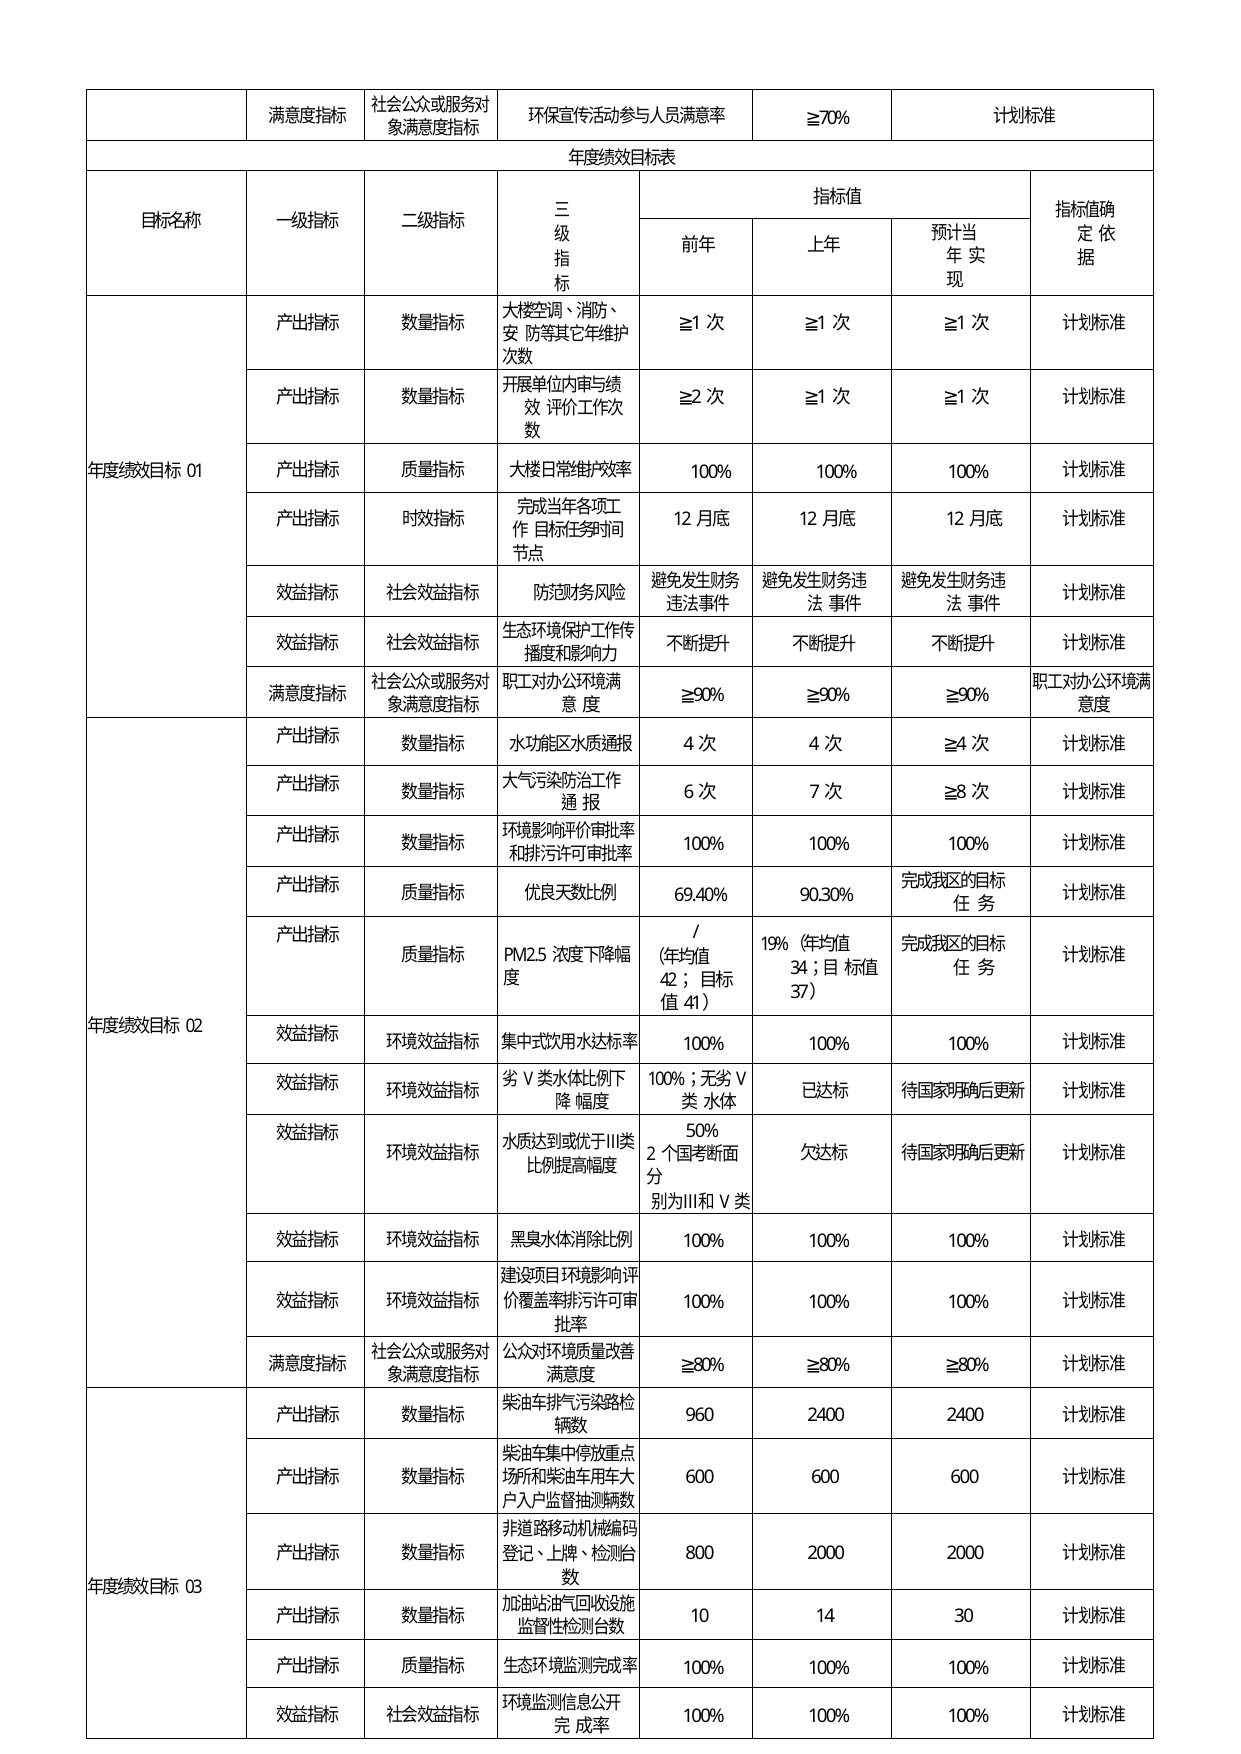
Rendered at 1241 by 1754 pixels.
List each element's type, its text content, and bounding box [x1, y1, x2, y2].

table_cell ≧1 次 [892, 370, 1030, 443]
table_header 计划标准 [892, 90, 1153, 139]
table_cell ≧1 次 [892, 296, 1030, 369]
table_cell 环境监测信息公开完 成率 [498, 1688, 639, 1738]
table_cell 避免发生财务违法 事件 [892, 566, 1030, 616]
table_header [87, 90, 246, 139]
table_cell 100% [640, 444, 752, 491]
table_cell 生态环境监测完成率 [498, 1640, 639, 1687]
table_cell 不断提升 [753, 617, 891, 666]
table_cell 数量指标 [365, 1514, 497, 1588]
table_cell 产出指标 [247, 718, 364, 765]
table_cell 100% [753, 1688, 891, 1738]
table_cell 100% [892, 1214, 1030, 1261]
table_cell 不断提升 [892, 617, 1030, 666]
table_header 社会公众或服务对 象满意度指标 [365, 90, 497, 139]
table_cell 计划标准 [1031, 493, 1153, 565]
table_cell 已达标 [753, 1064, 891, 1114]
table_cell 960 [640, 1388, 752, 1437]
table_cell 100% [892, 1688, 1030, 1738]
table_cell ≧1 次 [753, 370, 891, 443]
table_cell 效益指标 [247, 617, 364, 666]
table_cell 环境效益指标 [365, 1016, 497, 1063]
table_cell 800 [640, 1514, 752, 1588]
table_cell 大楼空调、消防、安 防等其它年维护次数 [498, 296, 639, 369]
table_cell 环境效益指标 [365, 1115, 497, 1212]
table_cell 完成我区的目标任 务 [892, 867, 1030, 916]
table_cell 产出指标 [247, 444, 364, 491]
table_cell 计划标准 [1031, 1337, 1153, 1387]
table_cell / （年均值 42； 目标值 41） [640, 917, 752, 1015]
table_cell 预计当年 实现 [892, 219, 1030, 295]
table_cell 计划标准 [1031, 1590, 1153, 1639]
table_cell 产出指标 [247, 1590, 364, 1639]
table_cell 计划标准 [1031, 1262, 1153, 1336]
table_cell 计划标准 [1031, 296, 1153, 369]
table_cell 环境效益指标 [365, 1214, 497, 1261]
table_cell 指标值确定 依据 [1031, 171, 1153, 295]
table_cell 产出指标 [247, 1640, 364, 1687]
table_cell 满意度指标 [247, 1337, 364, 1387]
table_cell 100% [640, 1262, 752, 1336]
table_header ≧70% [753, 90, 891, 139]
table_cell 建设项目环境影响评 价覆盖率排污许可审 批率 [498, 1262, 639, 1336]
table_cell 100% [640, 1688, 752, 1738]
table_cell 14 [753, 1590, 891, 1639]
table_cell 不断提升 [640, 617, 752, 666]
table_cell 600 [640, 1439, 752, 1513]
table_cell 600 [892, 1439, 1030, 1513]
table_cell 计划标准 [1031, 816, 1153, 866]
table_cell ≧1 次 [753, 296, 891, 369]
table_cell 计划标准 [1031, 1688, 1153, 1738]
table_cell 4次 [753, 718, 891, 765]
table_cell 二级指标 [365, 171, 497, 295]
table_cell ≧1 次 [640, 296, 752, 369]
table_cell 计划标准 [1031, 1514, 1153, 1588]
table_cell 2400 [892, 1388, 1030, 1437]
table_cell 产出指标 [247, 493, 364, 565]
table_cell 30 [892, 1590, 1030, 1639]
table_cell 2000 [892, 1514, 1030, 1588]
table_cell 100% [640, 816, 752, 866]
table_cell 10 [640, 1590, 752, 1639]
table_cell 社会公众或服务对 象满意度指标 [365, 667, 497, 716]
table_cell 大气污染防治工作通 报 [498, 766, 639, 815]
table_cell 计划标准 [1031, 370, 1153, 443]
table_cell 集中式饮用水达标率 [498, 1016, 639, 1063]
table_cell 计划标准 [1031, 617, 1153, 666]
table_cell PM2.5 浓度下降幅度 [498, 917, 639, 1015]
table_cell 环境效益指标 [365, 1064, 497, 1114]
table_cell 计划标准 [1031, 867, 1153, 916]
table_cell 优良天数比例 [498, 867, 639, 916]
table_cell ≧90% [640, 667, 752, 716]
table_cell 100% [892, 1262, 1030, 1336]
table_cell 职工对办公环境满 意度 [1031, 667, 1153, 716]
table_cell ≧80% [753, 1337, 891, 1387]
table_cell 避免发生财务 违法事件 [640, 566, 752, 616]
table_cell 环境影响评价审批率 和排污许可审批率 [498, 816, 639, 866]
table_cell ≧90% [892, 667, 1030, 716]
table_cell 12 月底 [640, 493, 752, 565]
table_cell 效益指标 [247, 1262, 364, 1336]
table_cell 100% [892, 1016, 1030, 1063]
table_cell 产出指标 [247, 867, 364, 916]
table_cell 水功能区水质通报 [498, 718, 639, 765]
table_cell 计划标准 [1031, 1388, 1153, 1437]
table_cell 指标值 [640, 171, 1030, 218]
table_cell 19%（年均值 34；目 标值 37） [753, 917, 891, 1015]
table_cell 2400 [753, 1388, 891, 1437]
table_cell 数量指标 [365, 370, 497, 443]
table_cell 12 月底 [892, 493, 1030, 565]
table_cell 产出指标 [247, 816, 364, 866]
table_cell 计划标准 [1031, 1115, 1153, 1212]
table_cell 环境效益指标 [365, 1262, 497, 1336]
table_cell 柴油车集中停放重点 场所和柴油车用车大 户入户监督抽测辆数 [498, 1439, 639, 1513]
table_cell 三级 指标 [498, 171, 639, 295]
table_cell 4次 [640, 718, 752, 765]
table_cell 加油站油气回收设施 监督性检测台数 [498, 1590, 639, 1639]
table_cell ≧2 次 [640, 370, 752, 443]
table_cell 计划标准 [1031, 566, 1153, 616]
table_cell 产出指标 [247, 1439, 364, 1513]
table_cell 前年 [640, 219, 752, 295]
table_cell 100%；无劣V 类 水体 [640, 1064, 752, 1114]
table_cell 计划标准 [1031, 1214, 1153, 1261]
table_cell 年度绩效目标 01 [87, 296, 246, 716]
table_cell 一级指标 [247, 171, 364, 295]
table_cell 效益指标 [247, 566, 364, 616]
table_cell 待国家明确后更新 [892, 1064, 1030, 1114]
table_cell 计划标准 [1031, 1016, 1153, 1063]
table_cell 社会效益指标 [365, 617, 497, 666]
table_cell 柴油车排气污染路检 辆数 [498, 1388, 639, 1437]
table_cell 避免发生财务违法 事件 [753, 566, 891, 616]
table_cell 质量指标 [365, 444, 497, 491]
table_cell 数量指标 [365, 766, 497, 815]
table_cell 数量指标 [365, 1439, 497, 1513]
table_cell 100% [753, 816, 891, 866]
table_cell 劣 V 类水体比例下降 幅度 [498, 1064, 639, 1114]
table_cell 黑臭水体消除比例 [498, 1214, 639, 1261]
table_cell 大楼日常维护效率 [498, 444, 639, 491]
table_cell 产出指标 [247, 296, 364, 369]
table_cell 时效指标 [365, 493, 497, 565]
table_cell 上年 [753, 219, 891, 295]
table_cell 12 月底 [753, 493, 891, 565]
table_cell 计划标准 [1031, 718, 1153, 765]
table_cell 100% [753, 1214, 891, 1261]
table_cell 7次 [753, 766, 891, 815]
table_cell 欠达标 [753, 1115, 891, 1212]
table_cell 100% [892, 816, 1030, 866]
table_cell 完成我区的目标任 务 [892, 917, 1030, 1015]
table_cell 产出指标 [247, 1388, 364, 1437]
table_cell 目标名称 [87, 171, 246, 295]
table_cell 计划标准 [1031, 1439, 1153, 1513]
table_cell 防范财务风险 [498, 566, 639, 616]
table_cell 生态环境保护工作传 播度和影响力 [498, 617, 639, 666]
table_cell 效益指标 [247, 1064, 364, 1114]
table_cell 效益指标 [247, 1214, 364, 1261]
table_cell 效益指标 [247, 1115, 364, 1212]
table_cell ≧4 次 [892, 718, 1030, 765]
table_header 环保宣传活动参与人员满意率 [498, 90, 752, 139]
table_header 满意度指标 [247, 90, 364, 139]
table_cell 公众对环境质量改善 满意度 [498, 1337, 639, 1387]
table_cell 2000 [753, 1514, 891, 1588]
table_cell ≧8 次 [892, 766, 1030, 815]
table_cell ≧80% [640, 1337, 752, 1387]
table_cell 100% [753, 1262, 891, 1336]
table_cell 质量指标 [365, 917, 497, 1015]
table_cell 6次 [640, 766, 752, 815]
table_cell 效益指标 [247, 1016, 364, 1063]
table_cell 100% [640, 1214, 752, 1261]
table_cell 数量指标 [365, 718, 497, 765]
table_cell 100% [892, 1640, 1030, 1687]
table_cell 100% [640, 1640, 752, 1687]
table_cell 完成当年各项工作 目标任务时间节点 [498, 493, 639, 565]
table_cell 数量指标 [365, 816, 497, 866]
table_cell 产出指标 [247, 370, 364, 443]
table_cell 产出指标 [247, 917, 364, 1015]
table_cell 水质达到或优于Ⅲ类 比例提高幅度 [498, 1115, 639, 1212]
table_cell 计划标准 [1031, 444, 1153, 491]
table_cell 100% [753, 444, 891, 491]
table_cell 社会公众或服务对 象满意度指标 [365, 1337, 497, 1387]
table_cell 数量指标 [365, 296, 497, 369]
table_cell 待国家明确后更新 [892, 1115, 1030, 1212]
table_cell ≧90% [753, 667, 891, 716]
table_cell 社会效益指标 [365, 1688, 497, 1738]
table_cell 开展单位内审与绩效 评价工作次数 [498, 370, 639, 443]
table_cell 效益指标 [247, 1688, 364, 1738]
table_cell 社会效益指标 [365, 566, 497, 616]
table_cell 计划标准 [1031, 917, 1153, 1015]
table_cell 100% [753, 1640, 891, 1687]
table_cell 100% [753, 1016, 891, 1063]
table_cell 69.40% [640, 867, 752, 916]
table_cell 质量指标 [365, 1640, 497, 1687]
table_cell 计划标准 [1031, 766, 1153, 815]
table_cell 年度绩效目标 03 [87, 1388, 246, 1738]
table_cell 职工对办公环境满意 度 [498, 667, 639, 716]
table_cell 数量指标 [365, 1388, 497, 1437]
table_cell 年度绩效目标表 [87, 141, 1153, 170]
table_cell 计划标准 [1031, 1640, 1153, 1687]
table_cell 计划标准 [1031, 1064, 1153, 1114]
table_cell 数量指标 [365, 1590, 497, 1639]
table_cell 产出指标 [247, 766, 364, 815]
table_cell 100% [640, 1016, 752, 1063]
table_cell 质量指标 [365, 867, 497, 916]
table_cell 年度绩效目标 02 [87, 718, 246, 1387]
table_cell 非道路移动机械编码 登记、上牌、检测台 数 [498, 1514, 639, 1588]
table_cell 50% 2 个国考断面分 别为Ⅲ和 V 类 [640, 1115, 752, 1212]
table_cell 600 [753, 1439, 891, 1513]
table_cell 90.30% [753, 867, 891, 916]
table_cell 100% [892, 444, 1030, 491]
table_cell 满意度指标 [247, 667, 364, 716]
table_cell 产出指标 [247, 1514, 364, 1588]
table_cell ≧80% [892, 1337, 1030, 1387]
